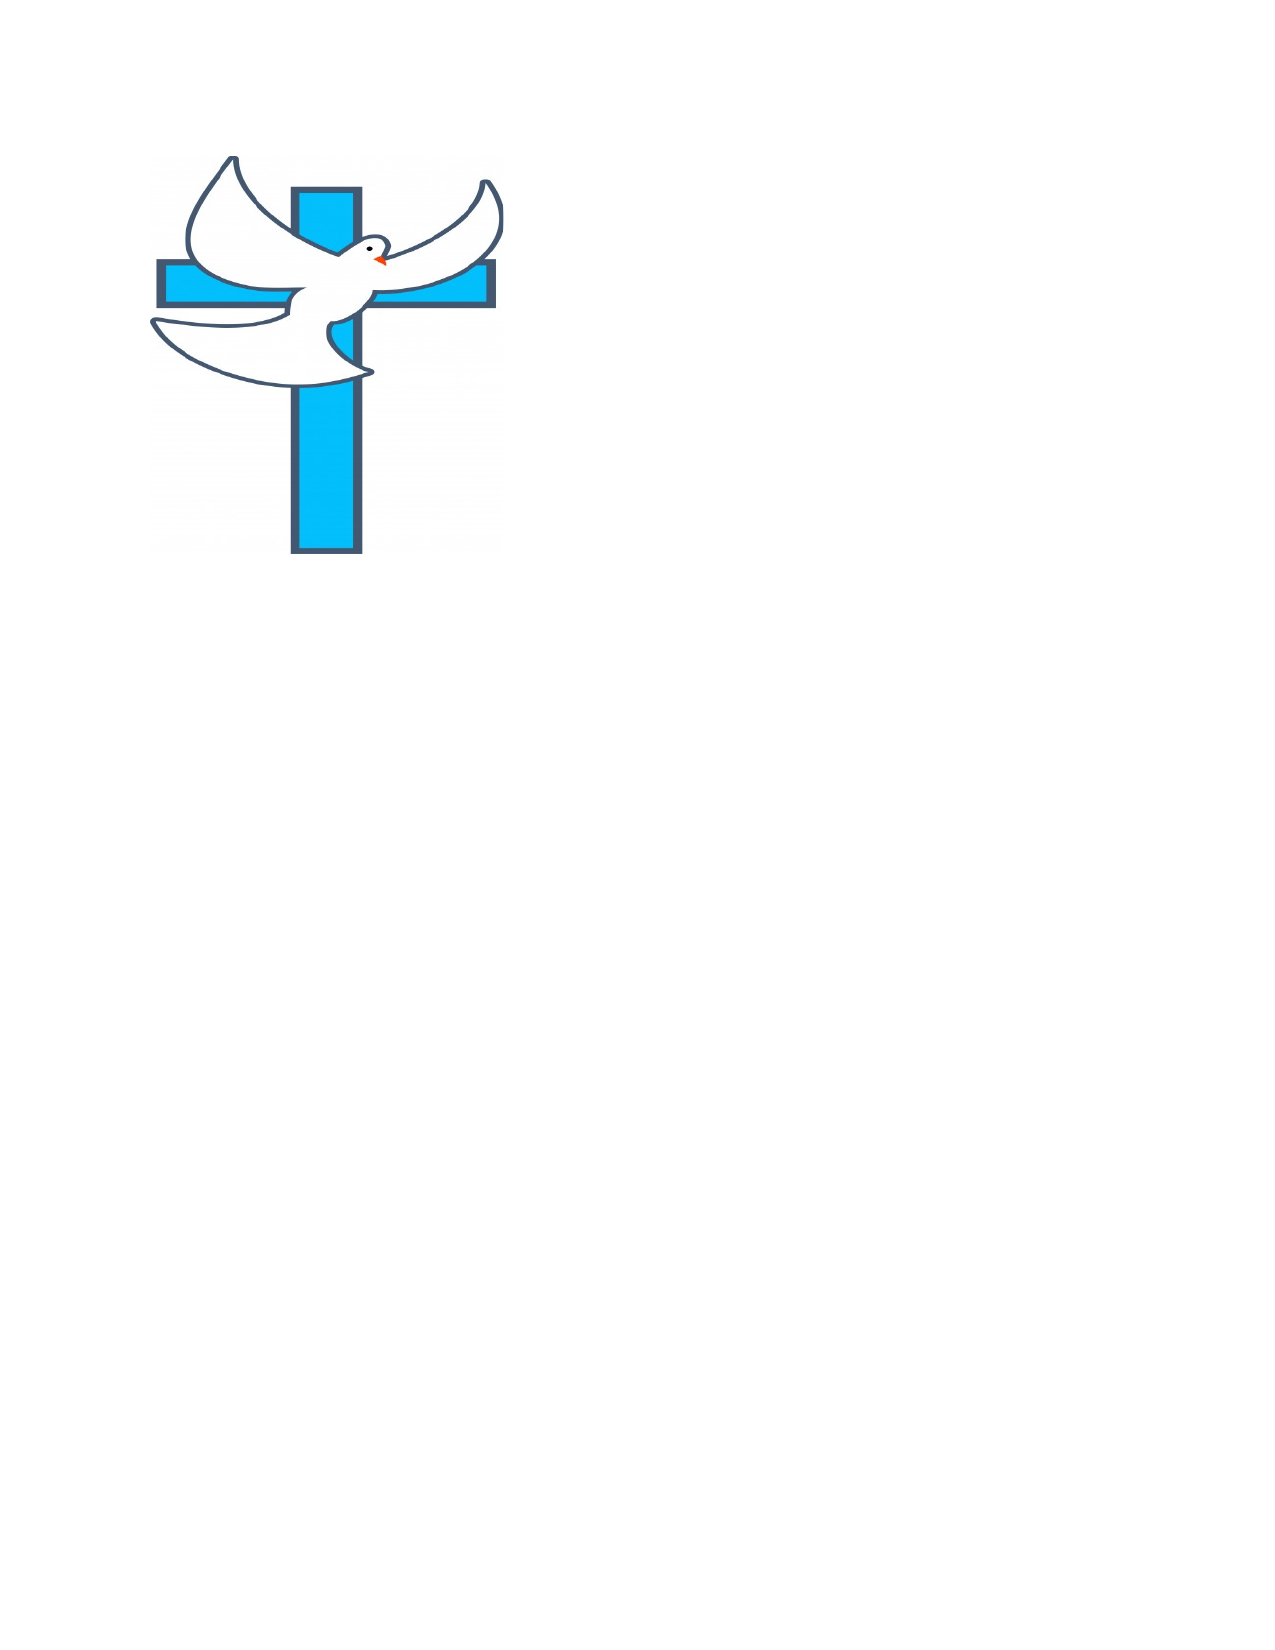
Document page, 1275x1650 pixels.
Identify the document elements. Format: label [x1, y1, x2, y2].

picture [150, 156, 504, 554]
